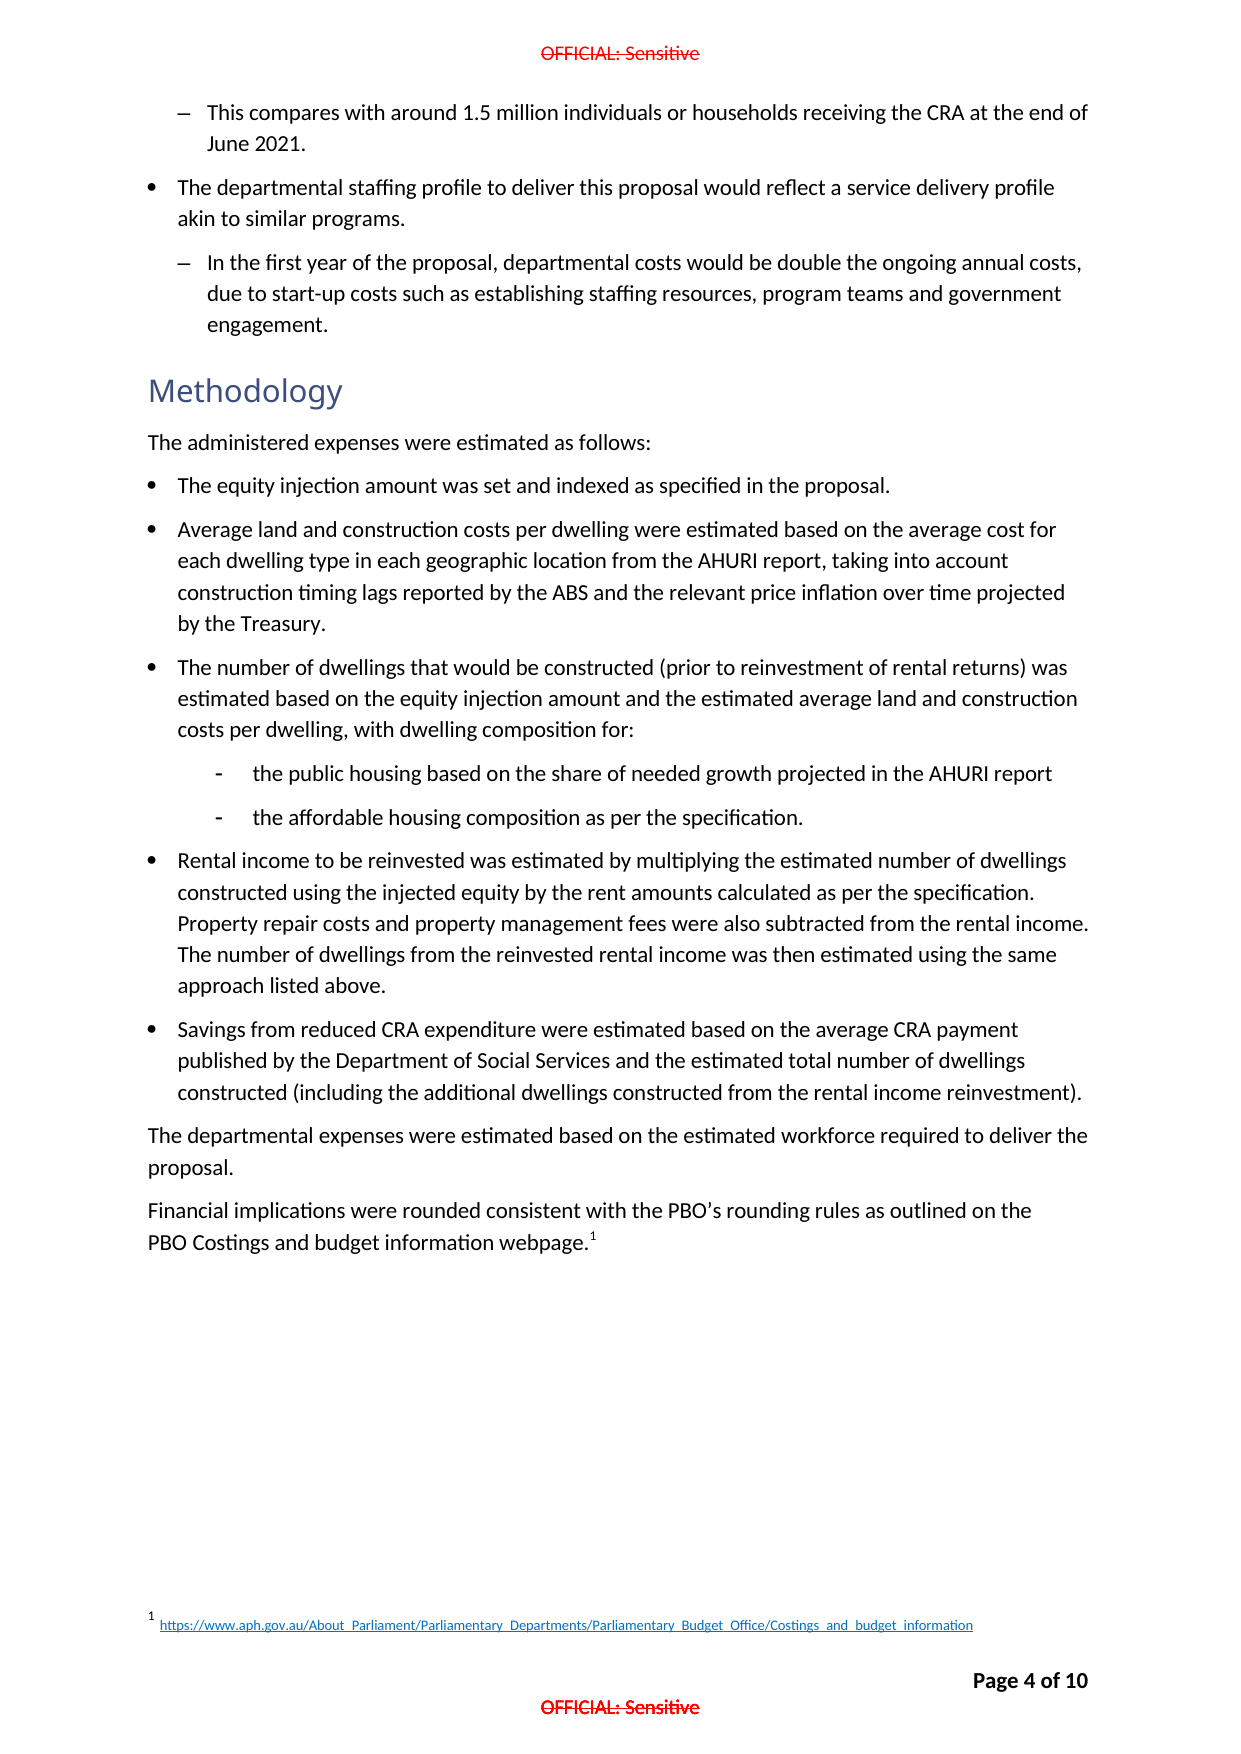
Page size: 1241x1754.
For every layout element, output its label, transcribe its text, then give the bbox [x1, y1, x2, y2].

list Savings from reduced CRA expenditure were estimated based on the average CRA payment published by the Department of Social Services and the estimated total number of dwellings constructed (including the additional dwellings constructed from the rental income reinvestment). [148, 1012, 1092, 1106]
subtitle Methodology [148, 369, 1092, 412]
text The administered expenses were estimated as follows: [148, 424, 1092, 456]
list the public housing based on the share of needed growth projected in the AHURI report [215, 756, 1092, 787]
list The departmental staffing profile to deliver this proposal would reflect a service delivery profile akin to similar programs. [148, 169, 1092, 232]
list This compares with around 1.5 million individuals or households receiving the CRA at the end of June 2021. [177, 94, 1092, 157]
list Rental income to be reinvested was estimated by multiplying the estimated number of dwellings constructed using the injected equity by the rent amounts calculated as per the specification. Property repair costs and property management fees were also subtracted from the rental income. The number of dwellings from the reinvested rental income was then estimated using the same approach listed above. [148, 843, 1092, 999]
list The equity injection amount was set and indexed as specified in the proposal. [148, 468, 1092, 499]
list In the first year of the proposal, departmental costs would be double the ongoing annual costs, due to start-up costs such as establishing staffing resources, program teams and government engagement. [177, 244, 1092, 338]
list the affordable housing composition as per the specification. [215, 799, 1092, 831]
list The number of dwellings that would be constructed (prior to reinvestment of rental returns) was estimated based on the equity injection amount and the estimated average land and construction costs per dwelling, with dwelling composition for: [148, 649, 1092, 743]
text The departmental expenses were estimated based on the estimated workforce required to deliver the proposal. [148, 1118, 1092, 1181]
text Financial implications were rounded consistent with the PBO’s rounding rules as outlined on the PBO Costings and budget information webpage. [148, 1193, 1092, 1256]
list Average land and construction costs per dwelling were estimated based on the average cost for each dwelling type in each geographic location from the AHURI report, taking into account construction timing lags reported by the ABS and the relevant price inflation over time projected by the Treasury. [148, 512, 1092, 637]
